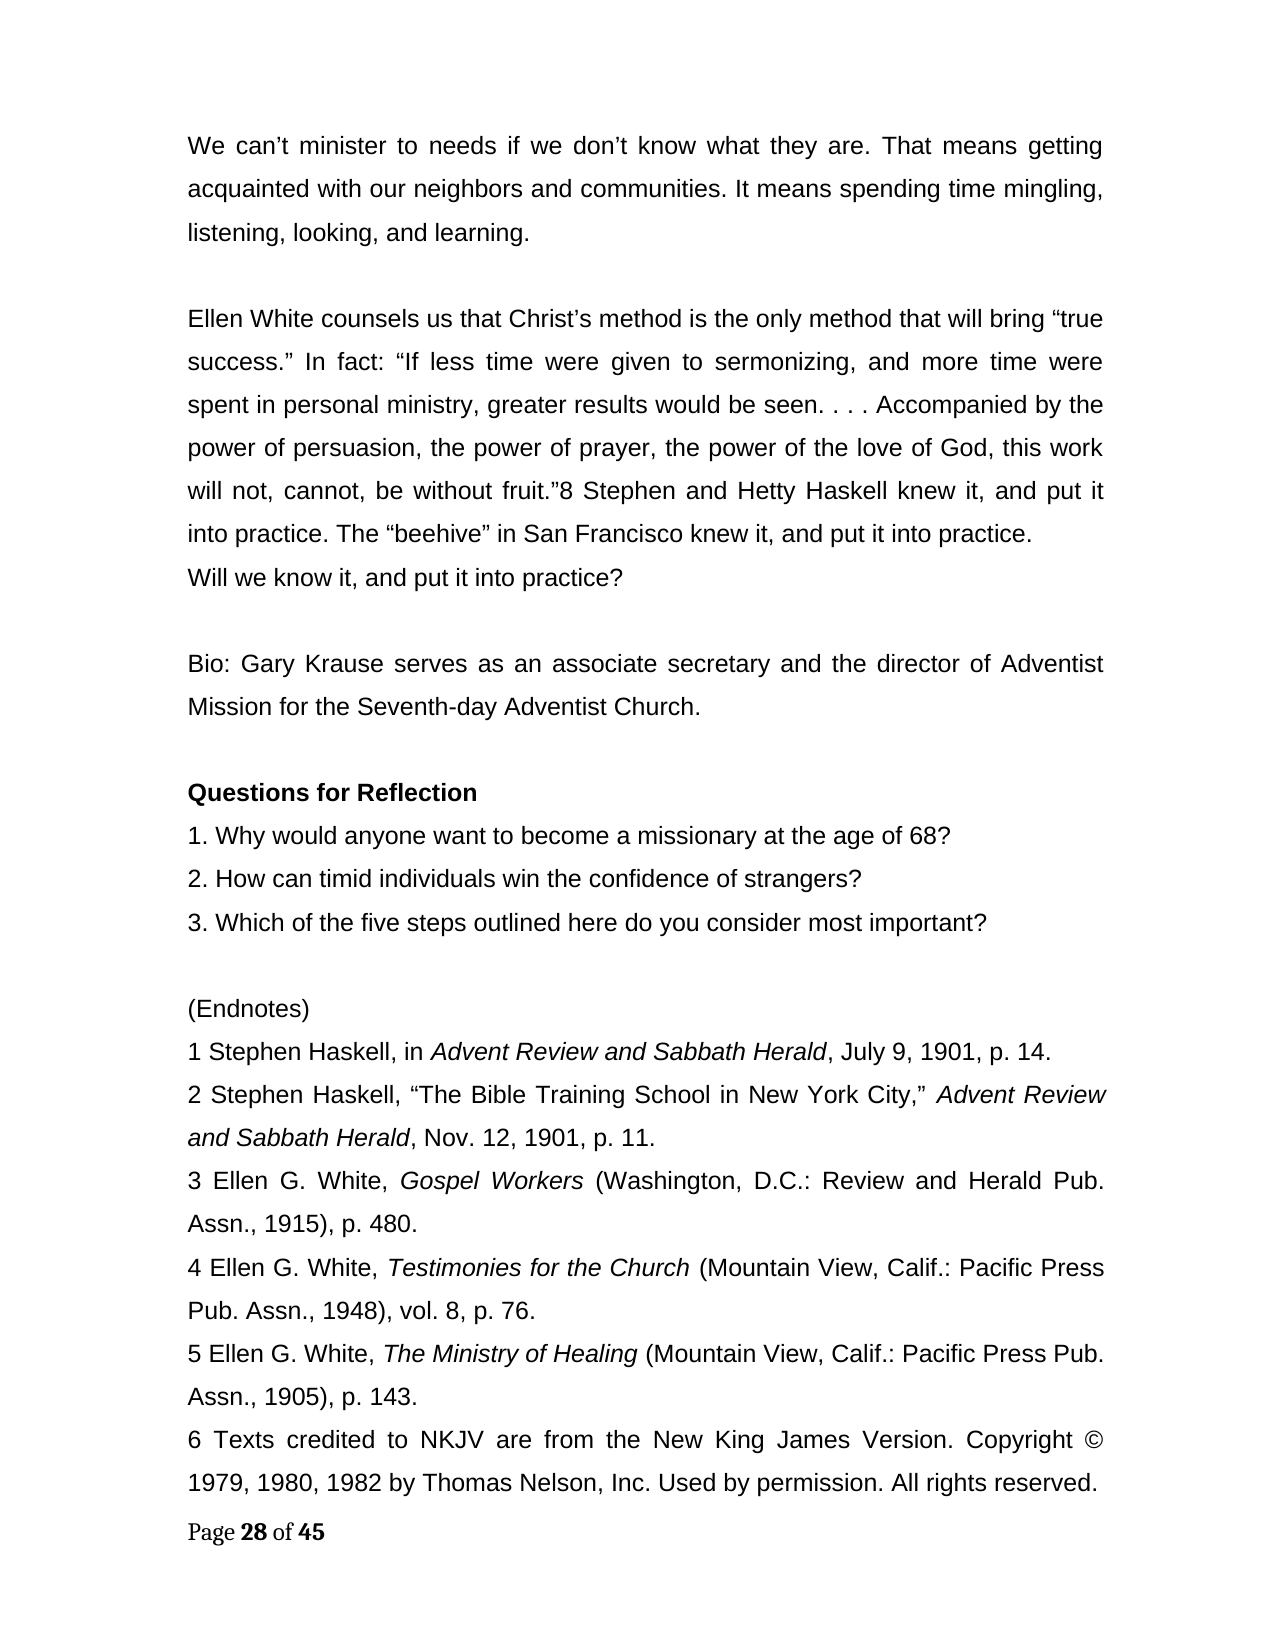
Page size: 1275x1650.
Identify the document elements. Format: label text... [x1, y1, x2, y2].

text (Endnotes) [187, 994, 1106, 1022]
text 6 Texts credited to NKJV are from the New King James Version. Copyright © 1979, 1980, 1982 by Thomas Nelson, Inc. Used by permission. All rights reserved. [187, 1425, 1106, 1497]
text Questions for Reflection [187, 778, 1106, 807]
text 4 Ellen G. White, Testimonies for the Church (Mountain View, Calif.: Pacific Press Pub. Assn., 1948), vol. 8, p. 76. [187, 1252, 1106, 1324]
text 1. Why would anyone want to become a missionary at the age of 68? [187, 821, 1106, 850]
text We can’t minister to needs if we don’t know what they are. That means getting acquainted with our neighbors and communities. It means spending time mingling, listening, looking, and learning. [187, 131, 1106, 246]
text Will we know it, and put it into practice? [187, 562, 1106, 591]
text 3. Which of the five steps outlined here do you consider most important? [187, 907, 1106, 936]
text 2. How can timid individuals win the confidence of strangers? [187, 864, 1106, 893]
text 5 Ellen G. White, The Ministry of Healing (Mountain View, Calif.: Pacific Press Pub. Assn., 1905), p. 143. [187, 1339, 1106, 1411]
text 3 Ellen G. White, Gospel Workers (Washington, D.C.: Review and Herald Pub. Assn., 1915), p. 480. [187, 1166, 1106, 1238]
text 2 Stephen Haskell, “The Bible Training School in New York City,” Advent Review and Sabbath Herald, Nov. 12, 1901, p. 11. [187, 1080, 1106, 1152]
text Bio: Gary Krause serves as an associate secretary and the director of Adventist Mission for the Seventh-day Adventist Church. [187, 649, 1106, 721]
text Ellen White counsels us that Christ’s method is the only method that will bring “true success.” In fact: “If less time were given to sermonizing, and more time were spent in personal ministry, greater results would be seen. . . . Accompanied by the power of persuasion, the power of prayer, the power of the love of God, this work will not, cannot, be without fruit.”8 Stephen and Hetty Haskell knew it, and put it into practice. The “beehive” in San Francisco knew it, and put it into practice. [187, 304, 1106, 548]
text 1 Stephen Haskell, in Advent Review and Sabbath Herald, July 9, 1901, p. 14. [187, 1037, 1106, 1066]
